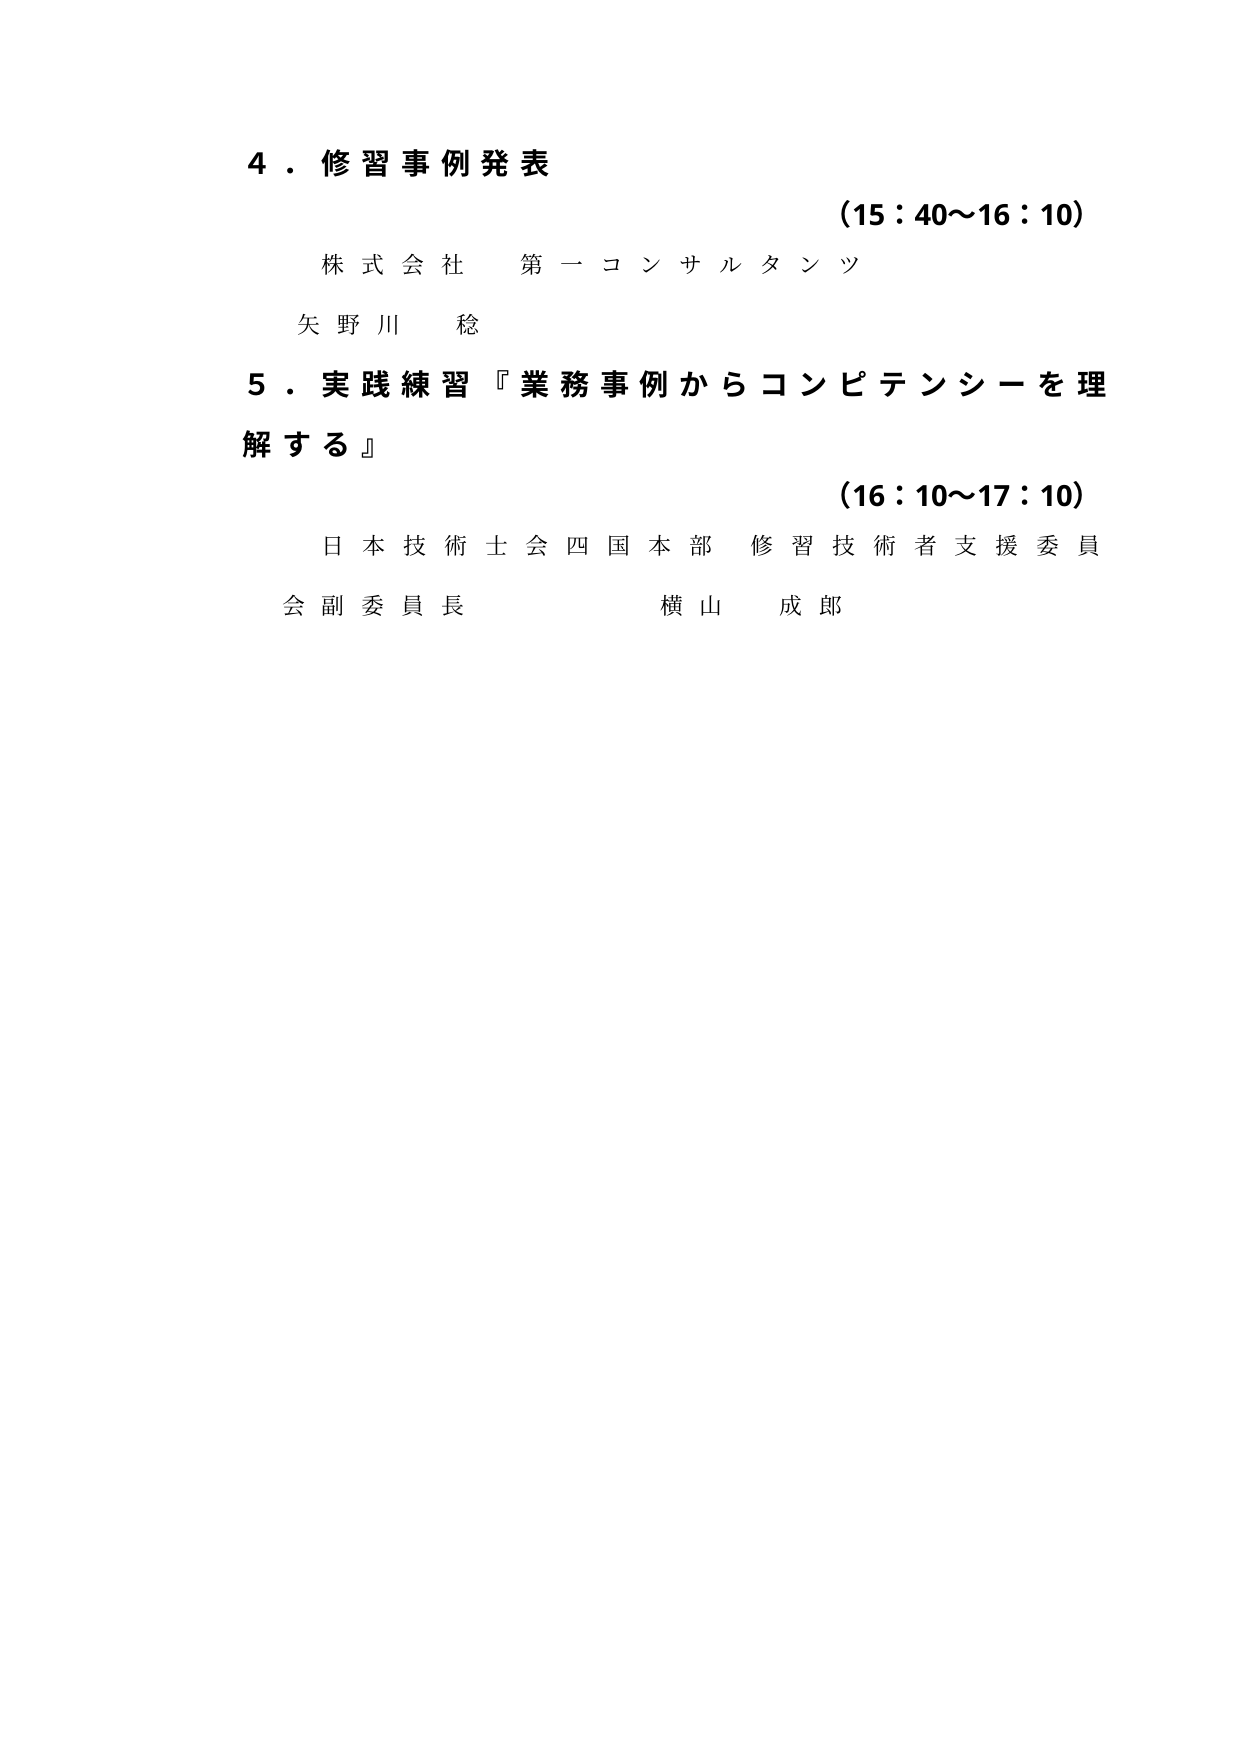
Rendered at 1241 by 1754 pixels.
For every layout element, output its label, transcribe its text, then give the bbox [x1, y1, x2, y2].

text 日本技術士会四国本部 修習技術者支援委員会副委員長 横山 成郎 [262, 515, 1117, 634]
text ５．実践練習『業務事例からコンピテンシーを理解する』 [223, 353, 1117, 472]
text ４．修習事例発表 [223, 132, 1117, 192]
text （16：10～17：10） [748, 472, 1117, 515]
text 株式会社 第一コンサルタンツ 矢野川 稔 [262, 234, 1117, 353]
text （15：40～16：10） [748, 192, 1117, 234]
